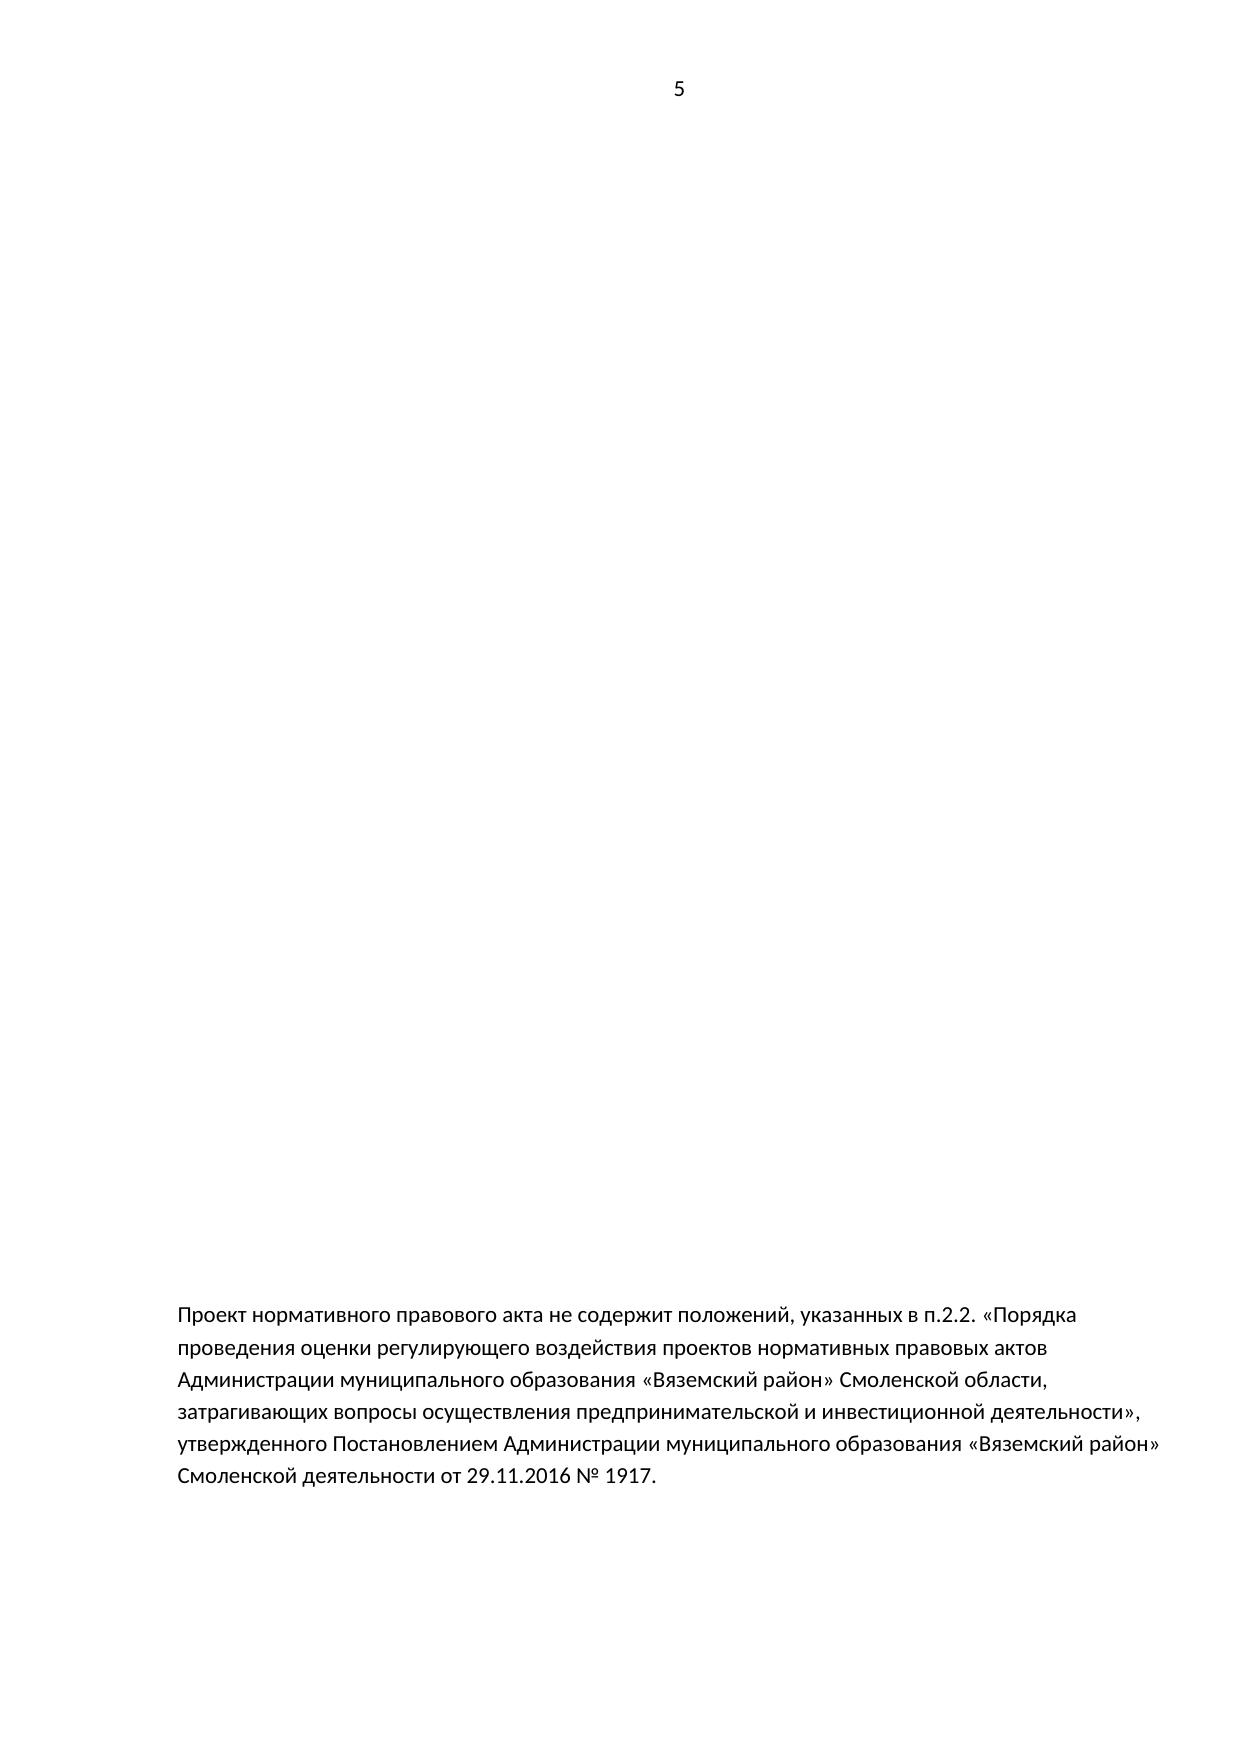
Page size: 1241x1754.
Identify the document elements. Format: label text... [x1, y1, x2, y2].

text Проект нормативного правового акта не содержит положений, указанных в п.2.2. «Порядка проведения оценки регулирующего воздействия проектов нормативных правовых актов Администрации муниципального образования «Вяземский район» Смоленской области, затрагивающих вопросы осуществления предпринимательской и инвестиционной деятельности», утвержденного Постановлением Администрации муниципального образования «Вяземский район» Смоленской деятельности от 29.11.2016 № 1917. [177, 1301, 1181, 1489]
